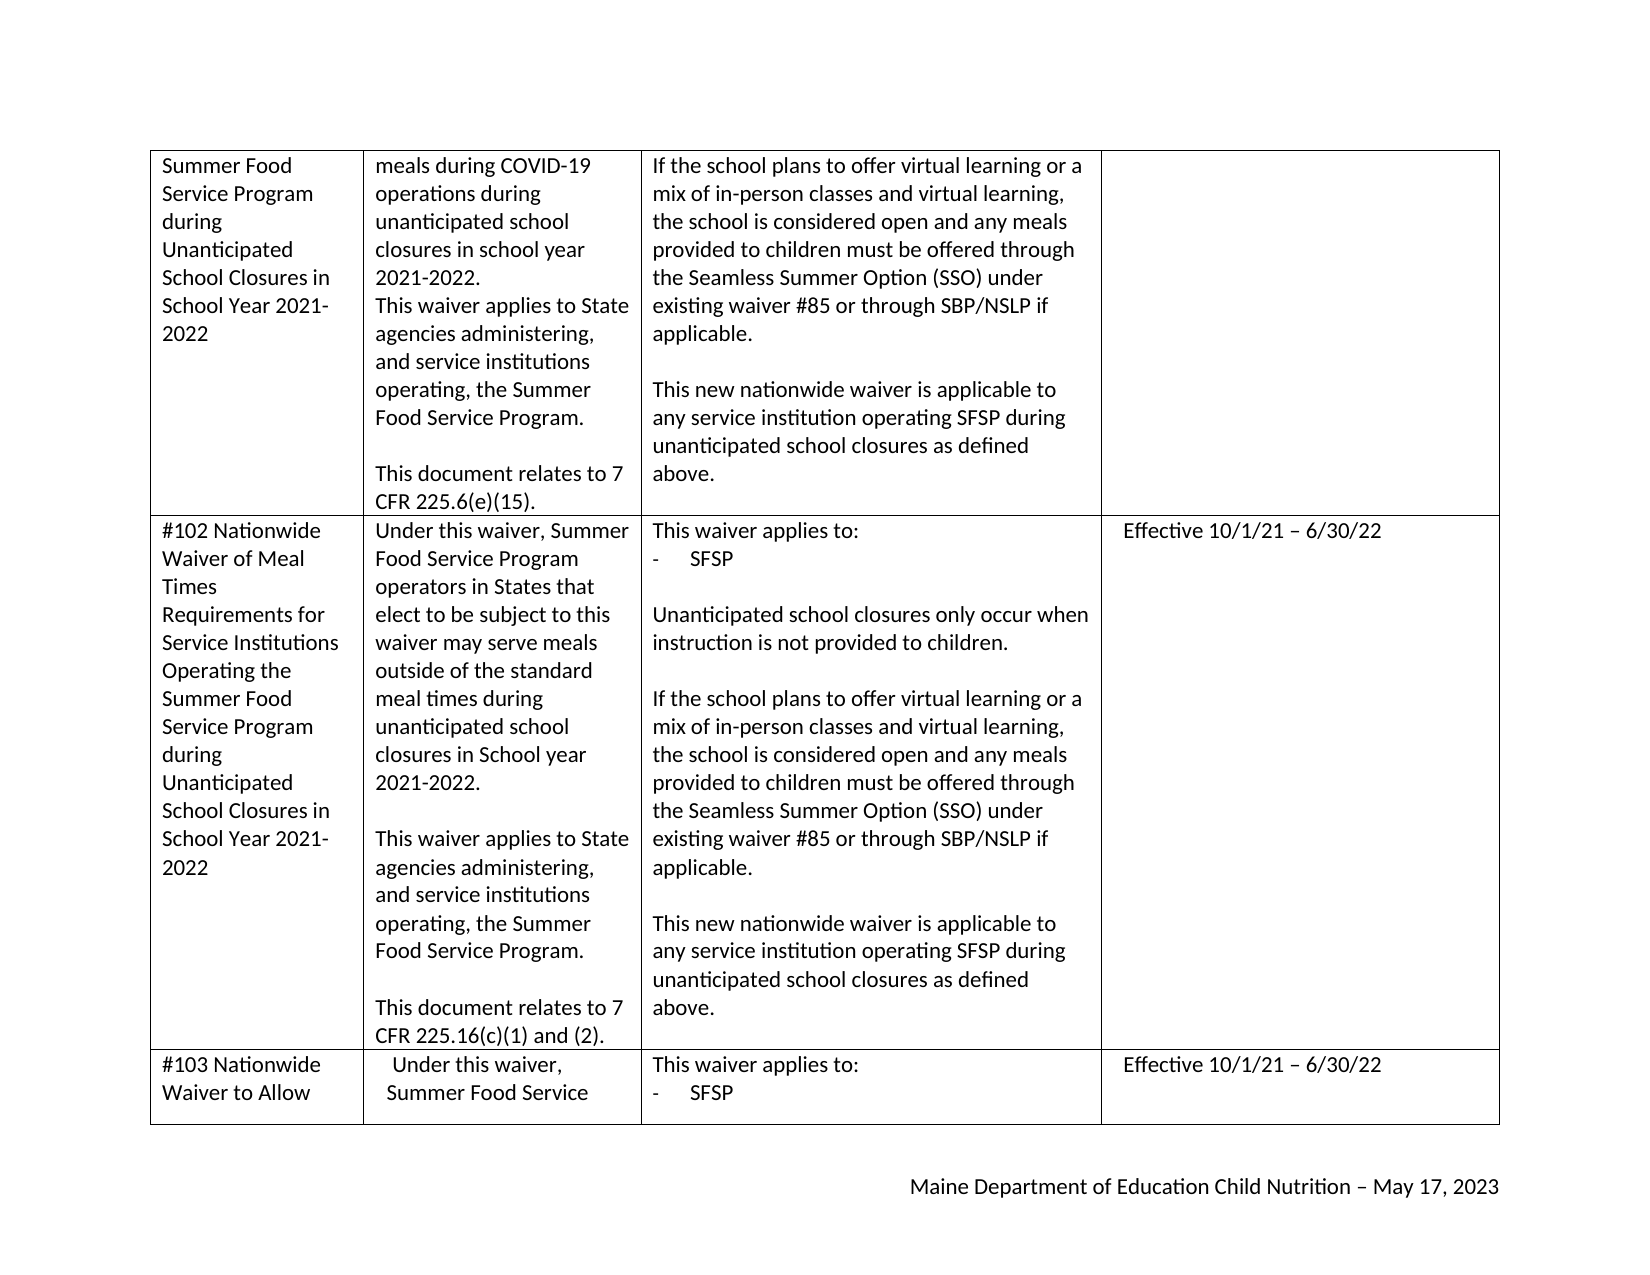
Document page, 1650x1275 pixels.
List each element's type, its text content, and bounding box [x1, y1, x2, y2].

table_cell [151, 1050, 363, 1124]
table_cell Under this waiver, Summer Food Service Program operators in States that elect to be subject to this waiver may serve meals outside of the standard meal times during unanticipated school closures in School year 2021-2022. This waiver applies to State agencies administering, and service institutions operating, the Summer Food Service Program. This document relates to 7 CFR 225.16(c)(1) and (2). [364, 516, 641, 1049]
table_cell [1102, 1050, 1499, 1124]
table_cell Effective 10/1/21 – 6/30/22 [1102, 516, 1499, 1049]
table_cell #102 Nationwide Waiver of Meal Times Requirements for Service Institutions Operating the Summer Food Service Program during Unanticipated School Closures in School Year 2021-2022 [151, 516, 363, 1049]
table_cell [642, 151, 1101, 515]
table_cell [151, 151, 363, 515]
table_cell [364, 151, 641, 515]
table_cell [1102, 151, 1499, 515]
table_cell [642, 1050, 1101, 1124]
table_cell [364, 1050, 641, 1124]
